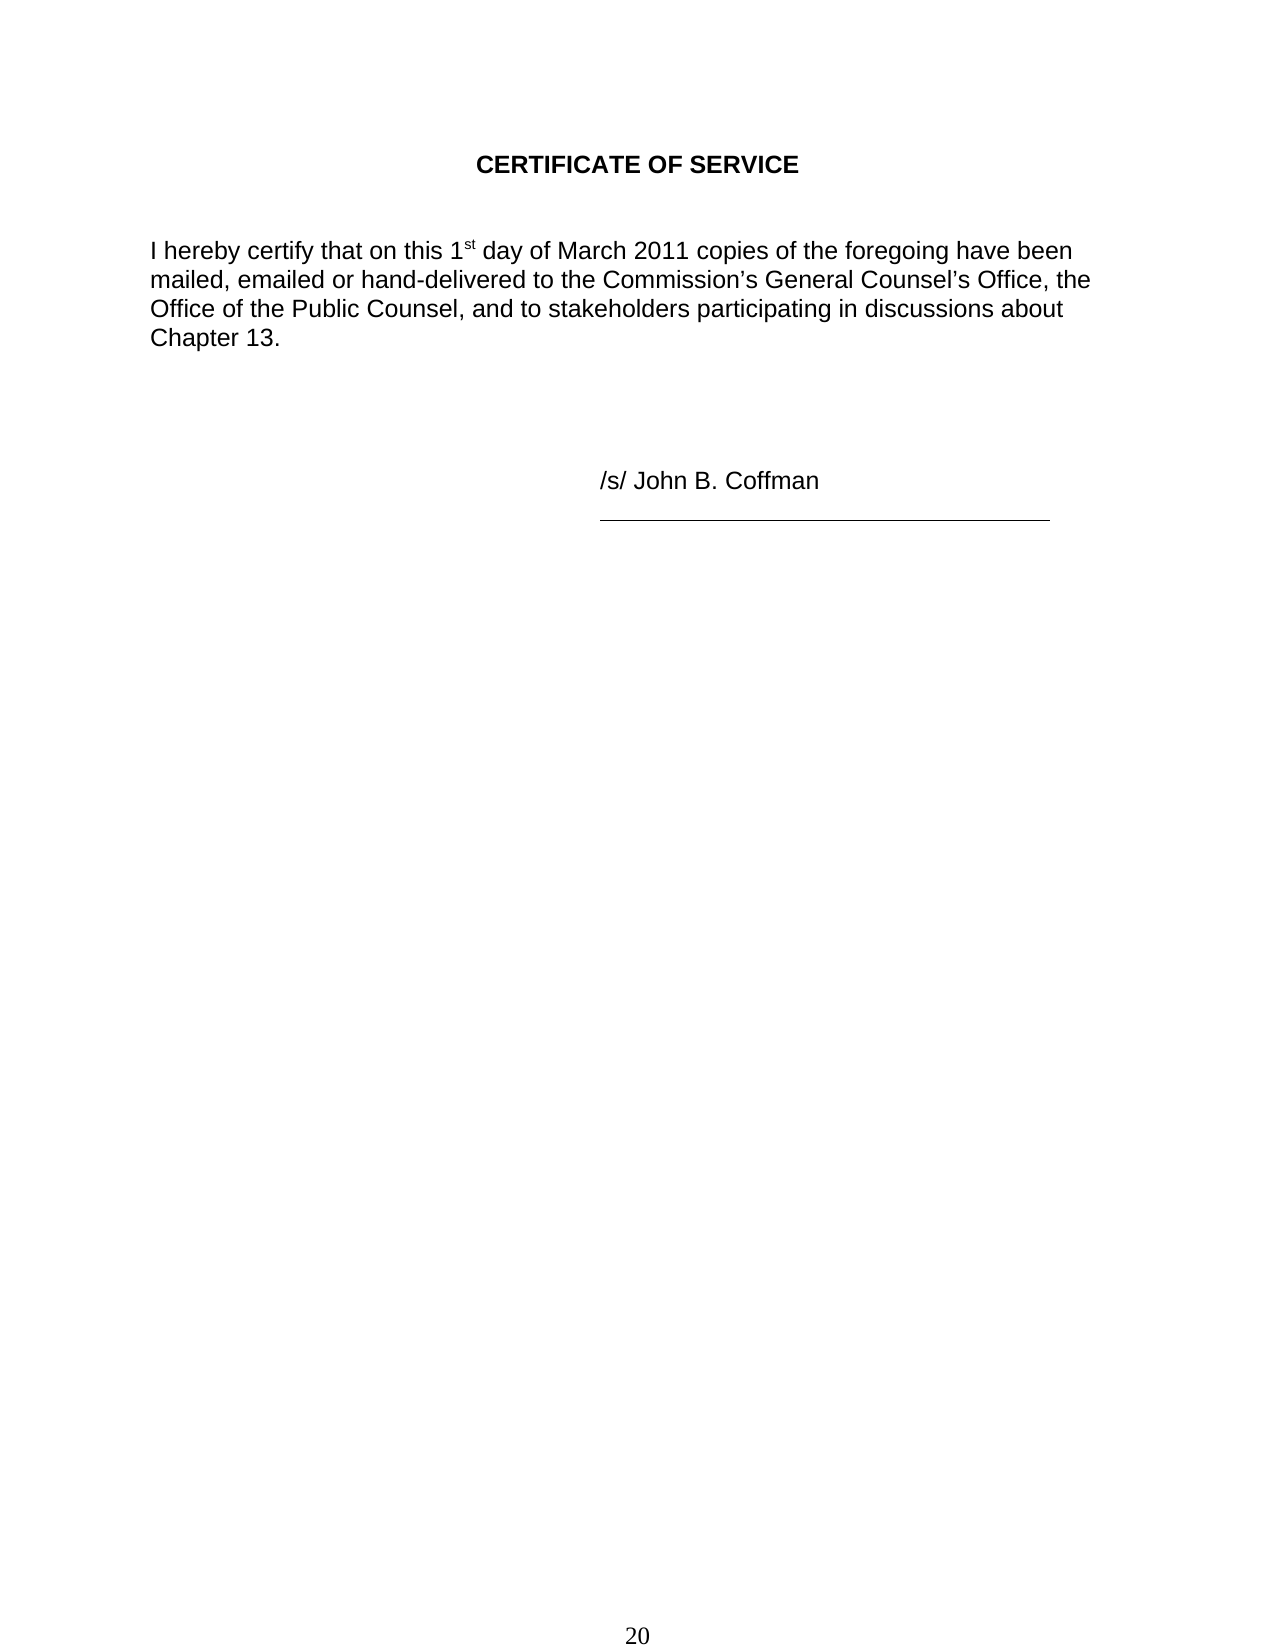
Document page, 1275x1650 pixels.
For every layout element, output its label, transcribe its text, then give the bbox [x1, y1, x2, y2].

text /s/ John B. Coffman [150, 466, 1125, 495]
text I hereby certify that on this 1st day of March 2011 copies of the foregoing have been mailed, emailed or hand-delivered to the Commission’s General Counsel’s Office, the Office of the Public Counsel, and to stakeholders participating in discussions about Chapter 13. [150, 236, 1125, 351]
text CERTIFICATE OF SERVICE [150, 150, 1125, 179]
